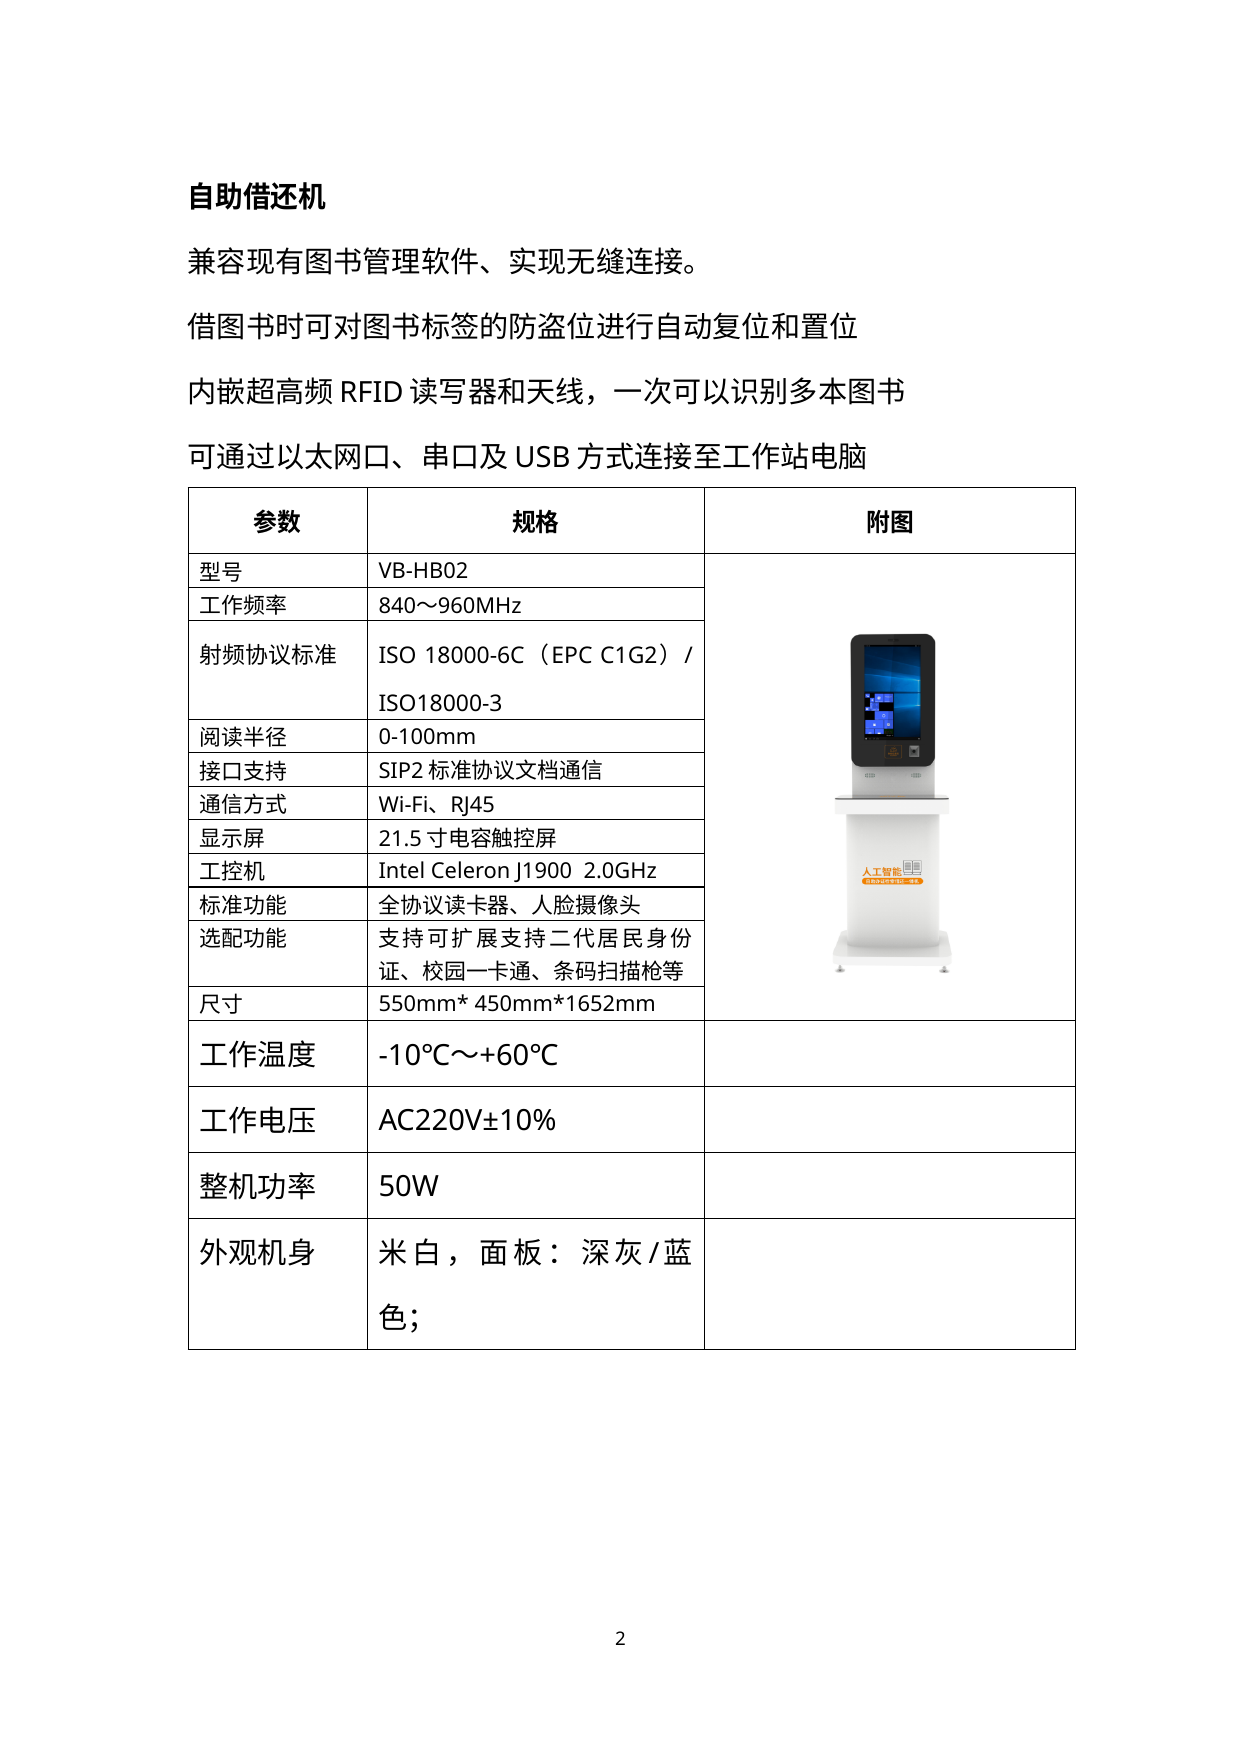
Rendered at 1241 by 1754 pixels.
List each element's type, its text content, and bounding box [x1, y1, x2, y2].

table_cell [705, 1219, 1075, 1349]
table_cell 支持可扩展支持二代居民身份证、校园一卡通、条码扫描枪等 [368, 921, 704, 986]
table_header 规格 [368, 488, 704, 553]
table_cell 全协议读卡器、人脸摄像头 [368, 888, 704, 920]
table_header 附图 [705, 488, 1075, 553]
table_cell 射频协议标准 [189, 621, 367, 719]
table_cell 接口支持 [189, 753, 367, 786]
table_cell Intel Celeron J1900 2.0GHz [368, 854, 704, 886]
table_cell 尺寸 [189, 987, 367, 1019]
table_cell 通信方式 [189, 787, 367, 819]
table_cell 阅读半径 [189, 720, 367, 752]
text 借图书时可对图书标签的防盗位进行自动复位和置位 [187, 292, 1053, 357]
table_cell 0-100mm [368, 720, 704, 752]
table_cell 标准功能 [189, 888, 367, 920]
table_cell 550mm* 450mm*1652mm [368, 987, 704, 1019]
table_cell 840～960MHz [368, 588, 704, 620]
text 内嵌超高频RFID读写器和天线，一次可以识别多本图书 [187, 357, 1053, 422]
table_cell 整机功率 [189, 1153, 367, 1218]
table_cell [705, 554, 1075, 1019]
table_cell [705, 1087, 1075, 1152]
table_cell SIP2标准协议文档通信 [368, 753, 704, 786]
table_header 参数 [189, 488, 367, 553]
table_cell 工作频率 [189, 588, 367, 620]
table_cell AC220V±10% [368, 1087, 704, 1152]
table_cell 选配功能 [189, 921, 367, 986]
table_cell 50W [368, 1153, 704, 1218]
table_cell 米白，面板：深灰/蓝色； [368, 1219, 704, 1349]
table_cell 型号 [189, 554, 367, 587]
table_cell 外观机身 [189, 1219, 367, 1349]
table_cell 工作温度 [189, 1021, 367, 1086]
table_cell VB-HB02 [368, 554, 704, 587]
table_cell 21.5寸电容触控屏 [368, 820, 704, 853]
table_cell Wi-Fi、RJ45 [368, 787, 704, 819]
text 自助借还机 [187, 162, 1053, 227]
table_cell -10℃～+60℃ [368, 1021, 704, 1086]
table_cell 工控机 [189, 854, 367, 886]
text 兼容现有图书管理软件、实现无缝连接。 [187, 227, 1053, 292]
table_cell 显示屏 [189, 820, 367, 853]
table_cell ISO 18000-6C（EPC C1G2）/ ISO18000-3 [368, 621, 704, 719]
table_cell 工作电压 [189, 1087, 367, 1152]
picture [779, 619, 1001, 992]
table_cell [705, 1021, 1075, 1086]
text 可通过以太网口、串口及USB方式连接至工作站电脑 [187, 422, 1053, 487]
table_cell [705, 1153, 1075, 1218]
